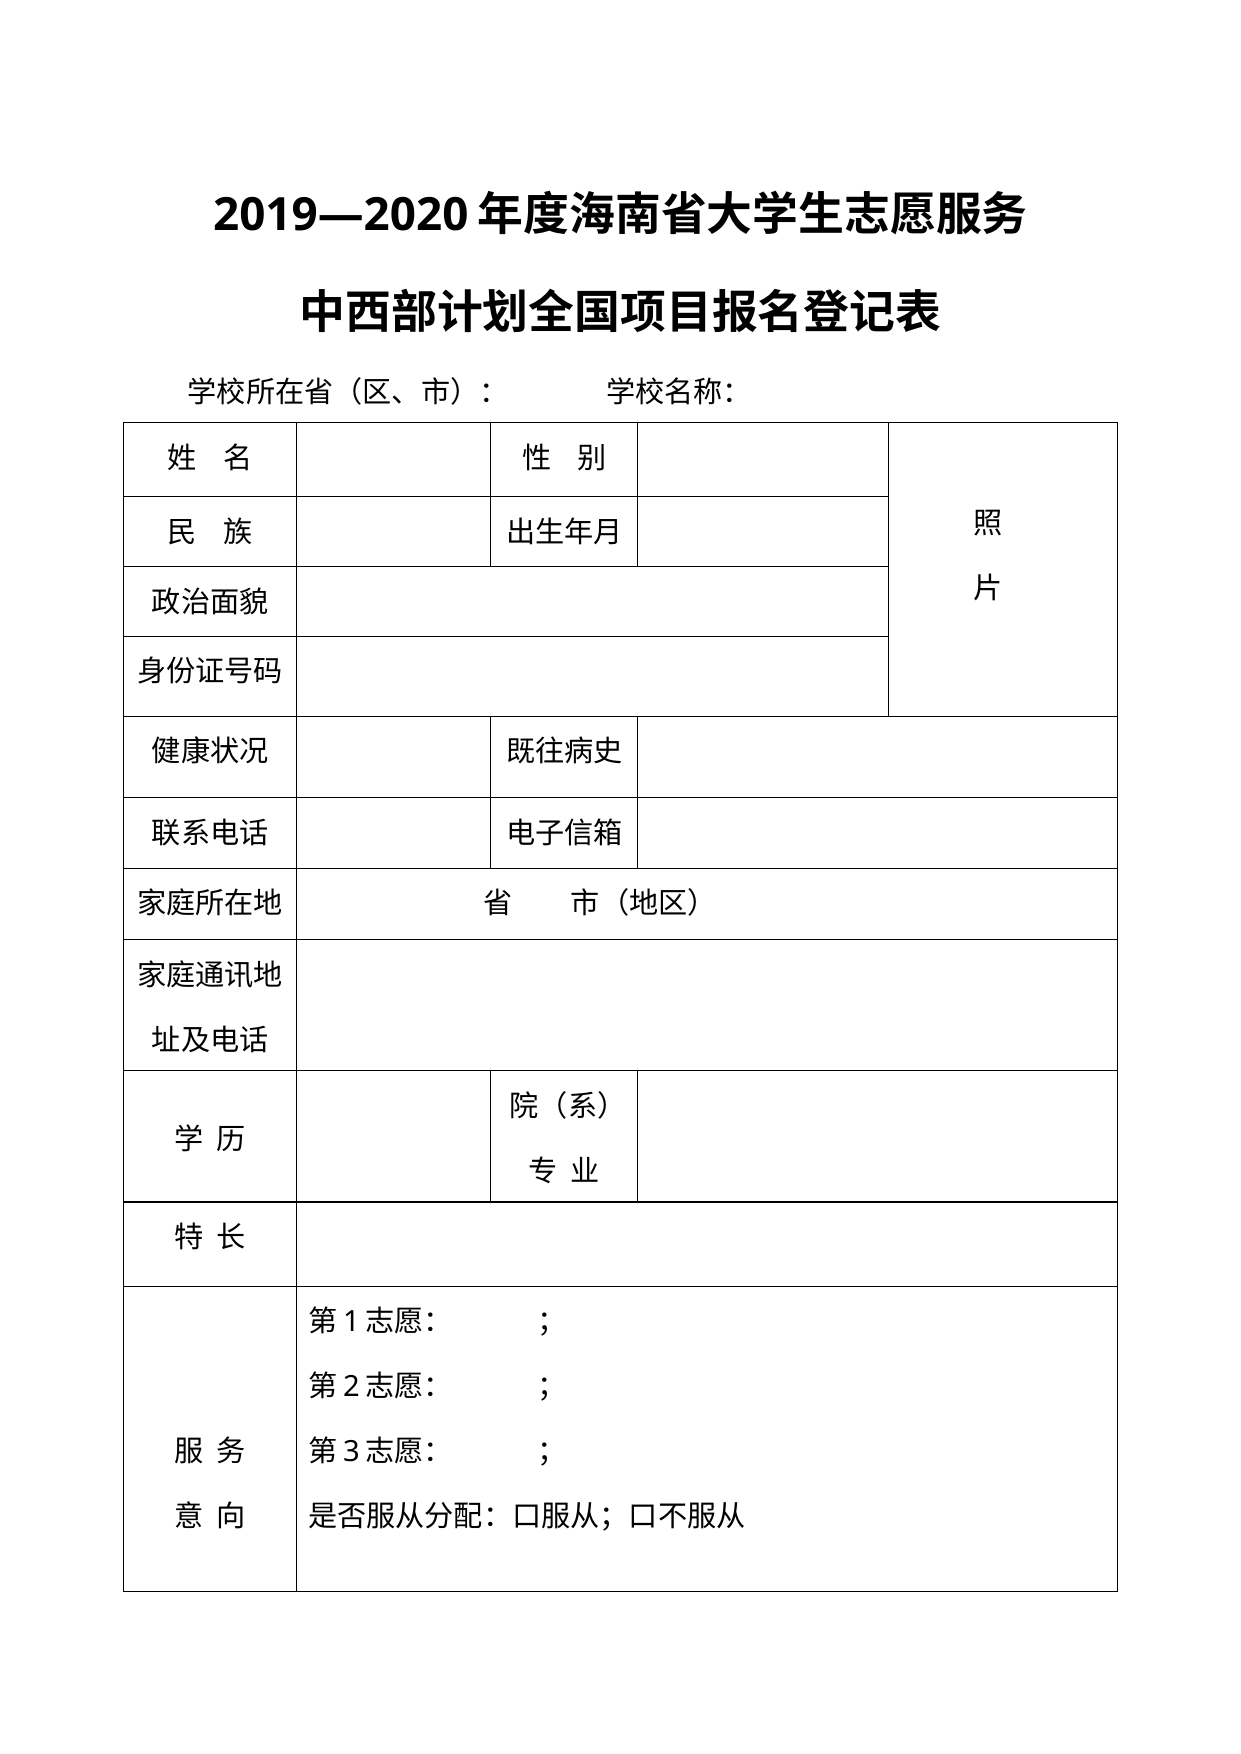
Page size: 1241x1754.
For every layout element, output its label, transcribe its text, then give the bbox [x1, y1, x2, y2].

table_cell 出生年月 [491, 497, 637, 566]
table_cell 院（系） 专 业 [491, 1071, 637, 1201]
table_cell 服 务 意 向 [124, 1287, 296, 1591]
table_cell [297, 1287, 1117, 1591]
text 学校所在省（区、市）： 学校名称： [187, 357, 1053, 422]
table_cell [638, 717, 1117, 797]
table_cell 联系电话 [124, 798, 296, 867]
table_header [638, 423, 888, 496]
table_cell [297, 637, 888, 716]
table_cell 身份证号码 [124, 637, 296, 716]
table_cell 学 历 [124, 1071, 296, 1201]
table_header 性 别 [491, 423, 637, 496]
table_cell [297, 1071, 490, 1201]
table_cell 政治面貌 [124, 567, 296, 636]
table_cell 民 族 [124, 497, 296, 566]
table_header 姓 名 [124, 423, 296, 496]
table_cell 既往病史 [491, 717, 637, 797]
text 2019—2020年度海南省大学生志愿服务 [187, 162, 1053, 259]
table_cell 省 市（地区） [297, 869, 1117, 939]
table_cell [638, 1071, 1117, 1201]
table_cell [297, 798, 490, 867]
table_cell [297, 940, 1117, 1070]
table_cell [297, 717, 490, 797]
text 中西部计划全国项目报名登记表 [187, 259, 1053, 357]
table_cell 健康状况 [124, 717, 296, 797]
table_cell [297, 1203, 1117, 1286]
table_header 照 片 [889, 423, 1117, 716]
table_header [297, 423, 490, 496]
table_cell 特 长 [124, 1203, 296, 1286]
table_cell [297, 567, 888, 636]
table_cell 家庭通讯地址及电话 [124, 940, 296, 1070]
table_cell [297, 497, 490, 566]
table_cell 电子信箱 [491, 798, 637, 867]
table_cell [638, 798, 1117, 867]
table_cell 家庭所在地 [124, 869, 296, 939]
table_cell [638, 497, 888, 566]
